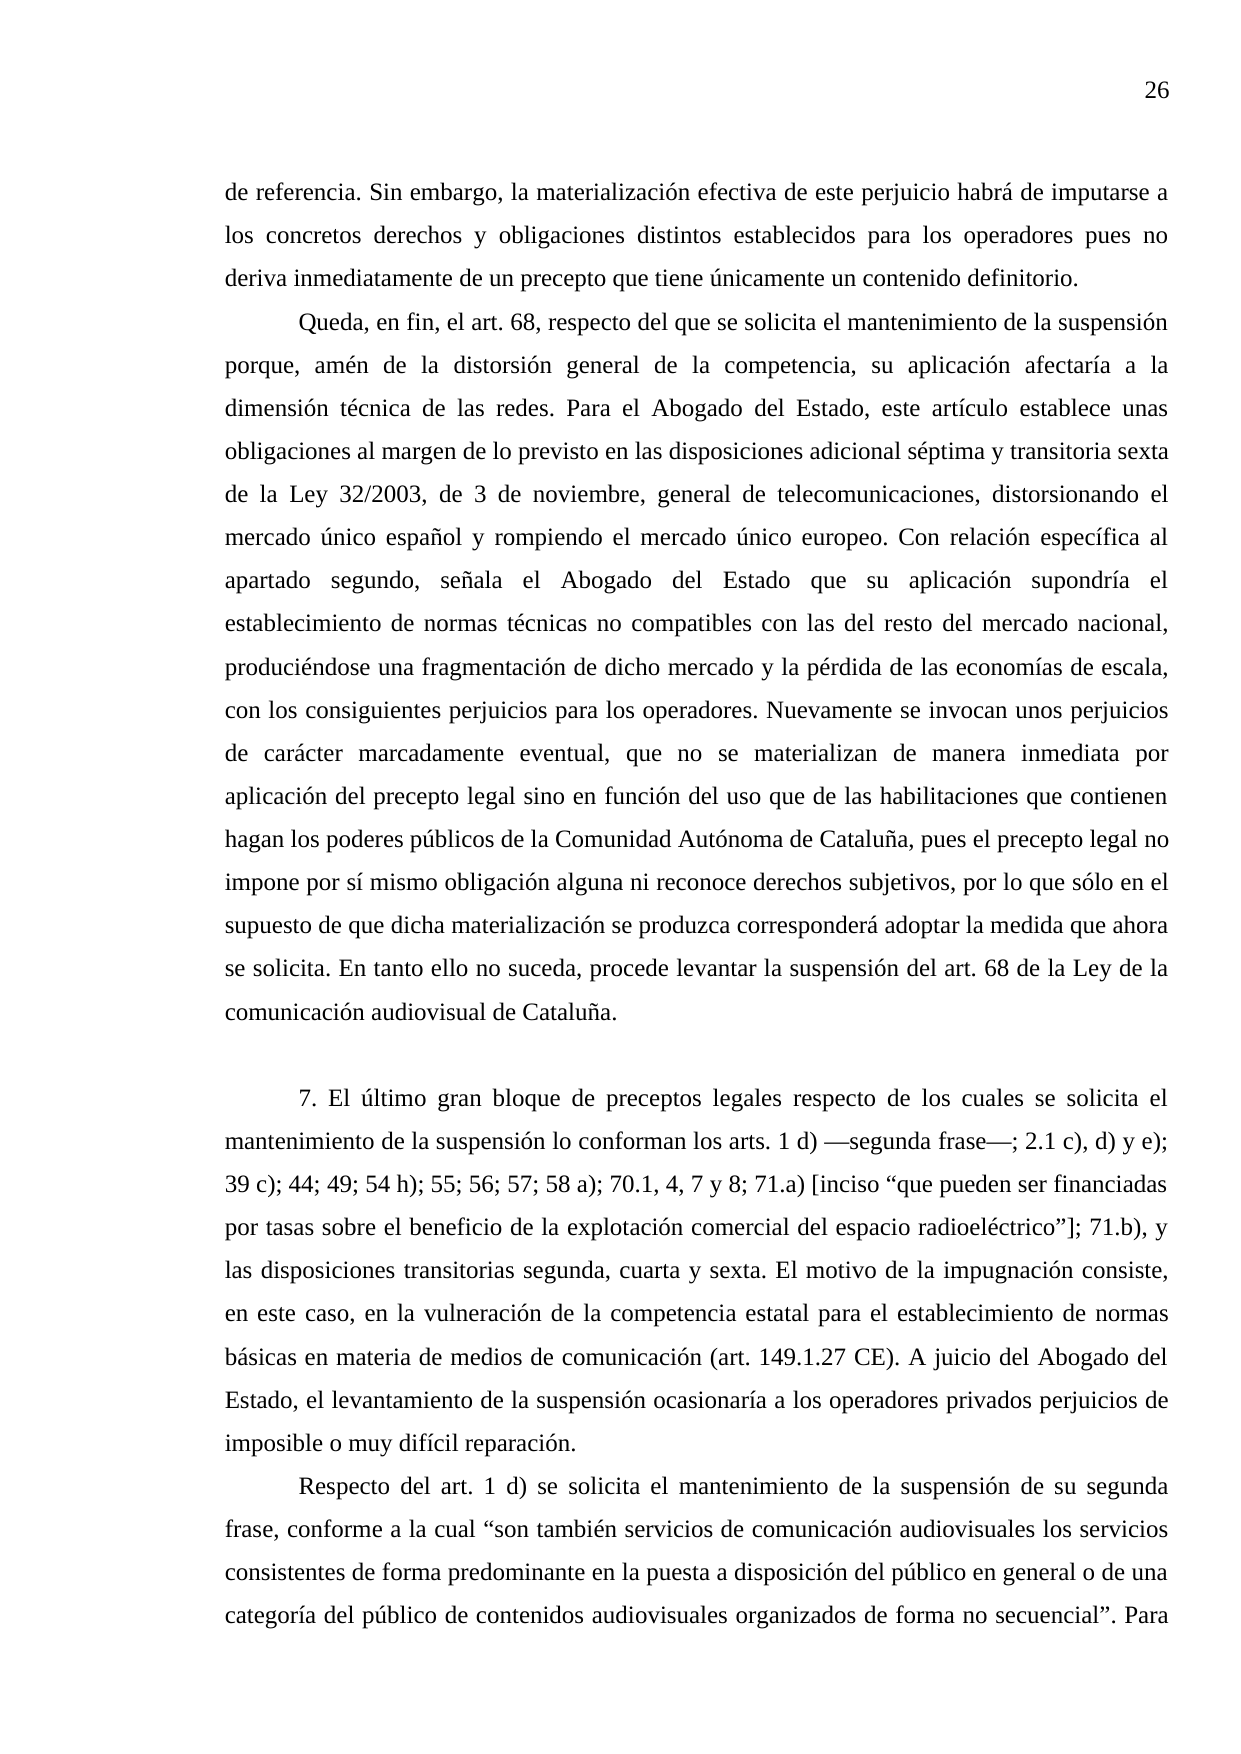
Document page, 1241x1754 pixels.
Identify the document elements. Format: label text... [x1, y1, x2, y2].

text Queda, en fin, el art. 68, respecto del que se solicita el mantenimiento de la suspensión porque, amén de la distorsión general de la competencia, su aplicación afectaría a la dimensión técnica de las redes. Para el Abogado del Estado, este artículo establece unas obligaciones al margen de lo previsto en las disposiciones adicional séptima y transitoria sexta de la Ley 32/2003, de 3 de noviembre, general de telecomunicaciones, distorsionando el mercado único español y rompiendo el mercado único europeo. Con relación específica al apartado segundo, señala el Abogado del Estado que su aplicación supondría el establecimiento de normas técnicas no compatibles con las del resto del mercado nacional, produciéndose una fragmentación de dicho mercado y la pérdida de las economías de escala, con los consiguientes perjuicios para los operadores. Nuevamente se invocan unos perjuicios de carácter marcadamente eventual, que no se materializan de manera inmediata por aplicación del precepto legal sino en función del uso que de las habilitaciones que contienen hagan los poderes públicos de la Comunidad Autónoma de Cataluña, pues el precepto legal no impone por sí mismo obligación alguna ni reconoce derechos subjetivos, por lo que sólo en el supuesto de que dicha materialización se produzca corresponderá adoptar la medida que ahora se solicita. En tanto ello no suceda, procede levantar la suspensión del art. 68 de la Ley de la comunicación audiovisual de Cataluña. [224, 307, 1169, 1025]
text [224, 1471, 1169, 1629]
text 7. El último gran bloque de preceptos legales respecto de los cuales se solicita el mantenimiento de la suspensión lo conforman los arts. 1 d) —segunda frase—; 2.1 c), d) y e); 39 c); 44; 49; 54 h); 55; 56; 57; 58 a); 70.1, 4, 7 y 8; 71.a) [inciso “que pueden ser financiadas por tasas sobre el beneficio de la explotación comercial del espacio radioeléctrico”]; 71.b), y las disposiciones transitorias segunda, cuarta y sexta. El motivo de la impugnación consiste, en este caso, en la vulneración de la competencia estatal para el establecimiento de normas básicas en materia de medios de comunicación (art. 149.1.27 CE). A juicio del Abogado del Estado, el levantamiento de la suspensión ocasionaría a los operadores privados perjuicios de imposible o muy difícil reparación. [224, 1083, 1169, 1457]
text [224, 177, 1169, 292]
